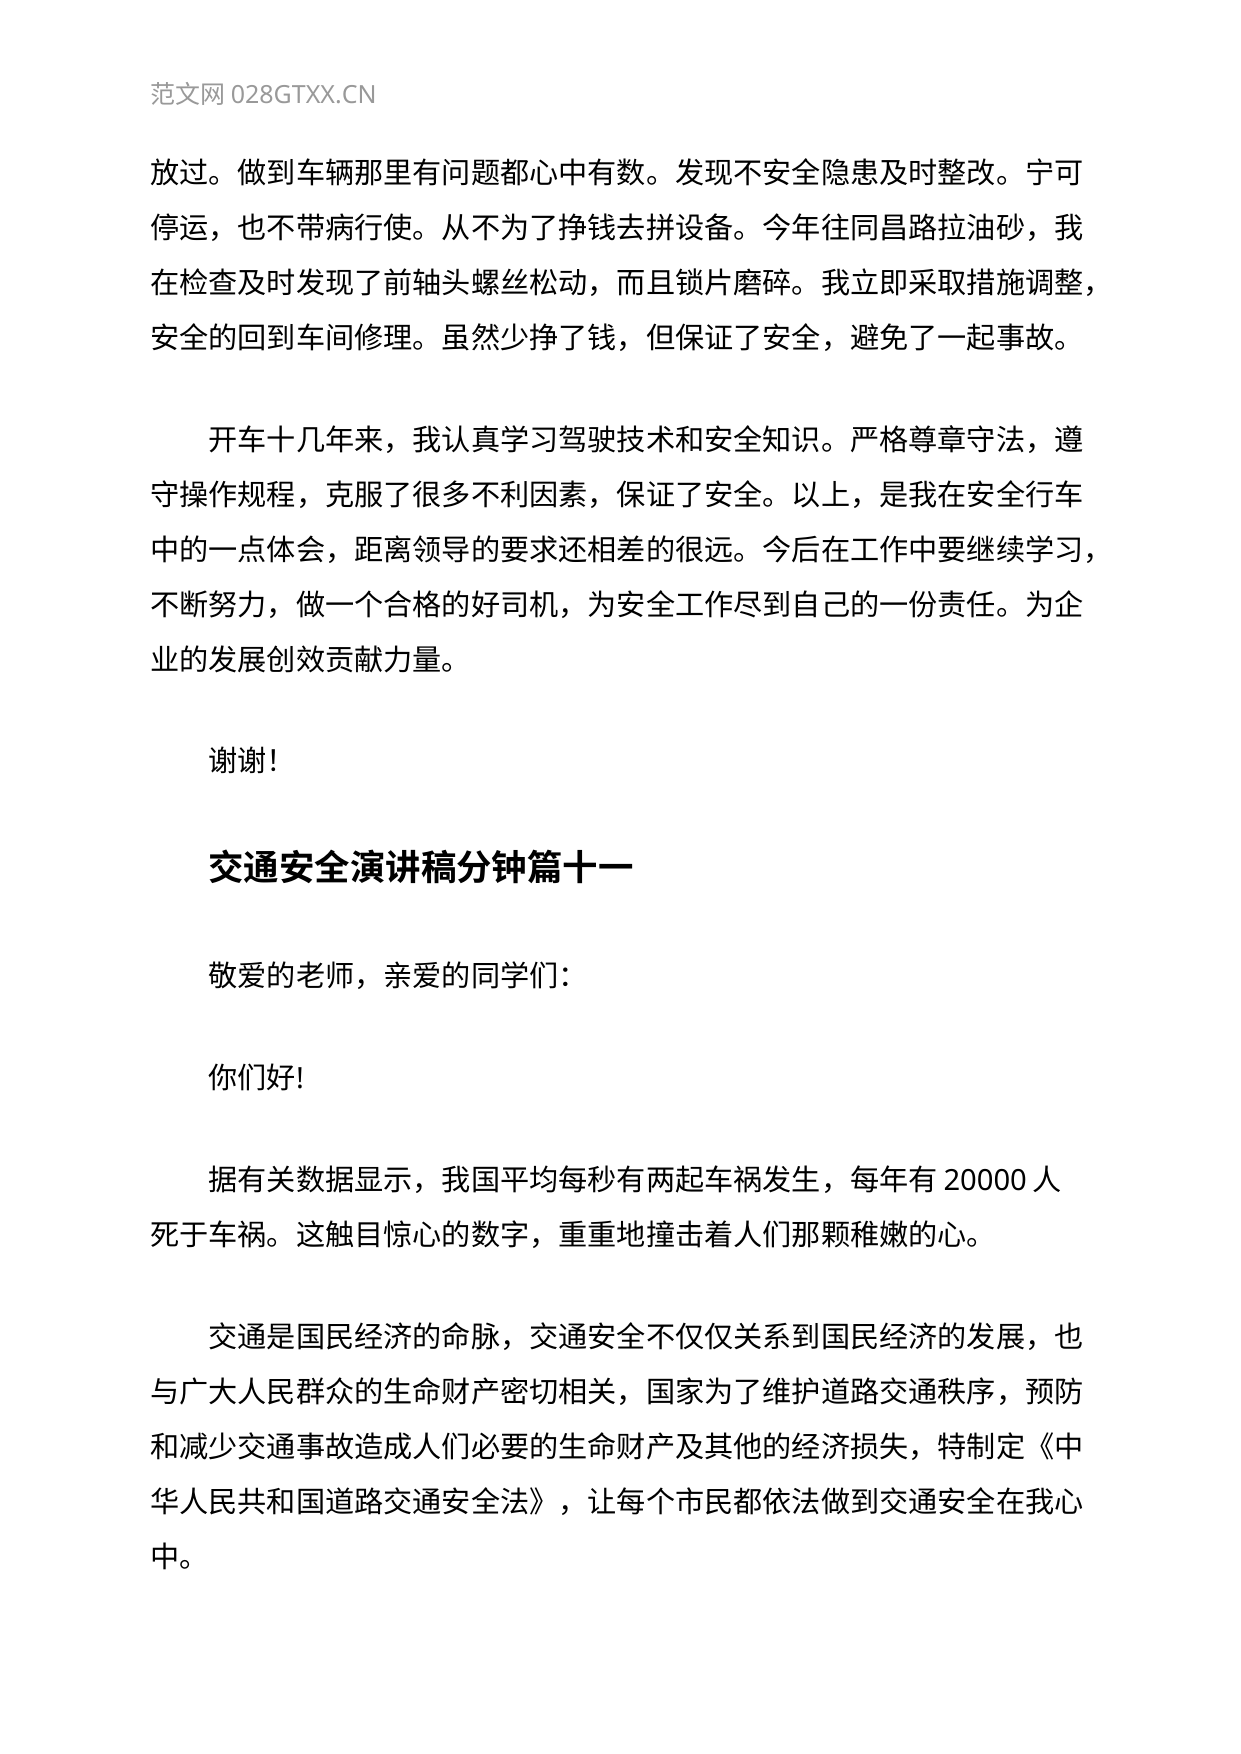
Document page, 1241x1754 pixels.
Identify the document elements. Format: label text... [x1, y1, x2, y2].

text 据有关数据显示，我国平均每秒有两起车祸发生，每年有20000人死于车祸。这触目惊心的数字，重重地撞击着人们那颗稚嫩的心。 [150, 1157, 1090, 1254]
text 你们好! [150, 1055, 1090, 1097]
text 交通安全演讲稿分钟篇十一 [150, 839, 1090, 891]
text 敬爱的老师，亲爱的同学们： [150, 953, 1090, 995]
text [150, 150, 1090, 357]
text 交通是国民经济的命脉，交通安全不仅仅关系到国民经济的发展，也与广大人民群众的生命财产密切相关，国家为了维护道路交通秩序，预防和减少交通事故造成人们必要的生命财产及其他的经济损失，特制定《中华人民共和国道路交通安全法》，让每个市民都依法做到交通安全在我心中。 [150, 1313, 1090, 1575]
text 谢谢！ [150, 738, 1090, 780]
text 开车十几年来，我认真学习驾驶技术和安全知识。严格尊章守法，遵守操作规程，克服了很多不利因素，保证了安全。以上，是我在安全行车中的一点体会，距离领导的要求还相差的很远。今后在工作中要继续学习，不断努力，做一个合格的好司机，为安全工作尽到自己的一份责任。为企业的发展创效贡献力量。 [150, 416, 1090, 678]
